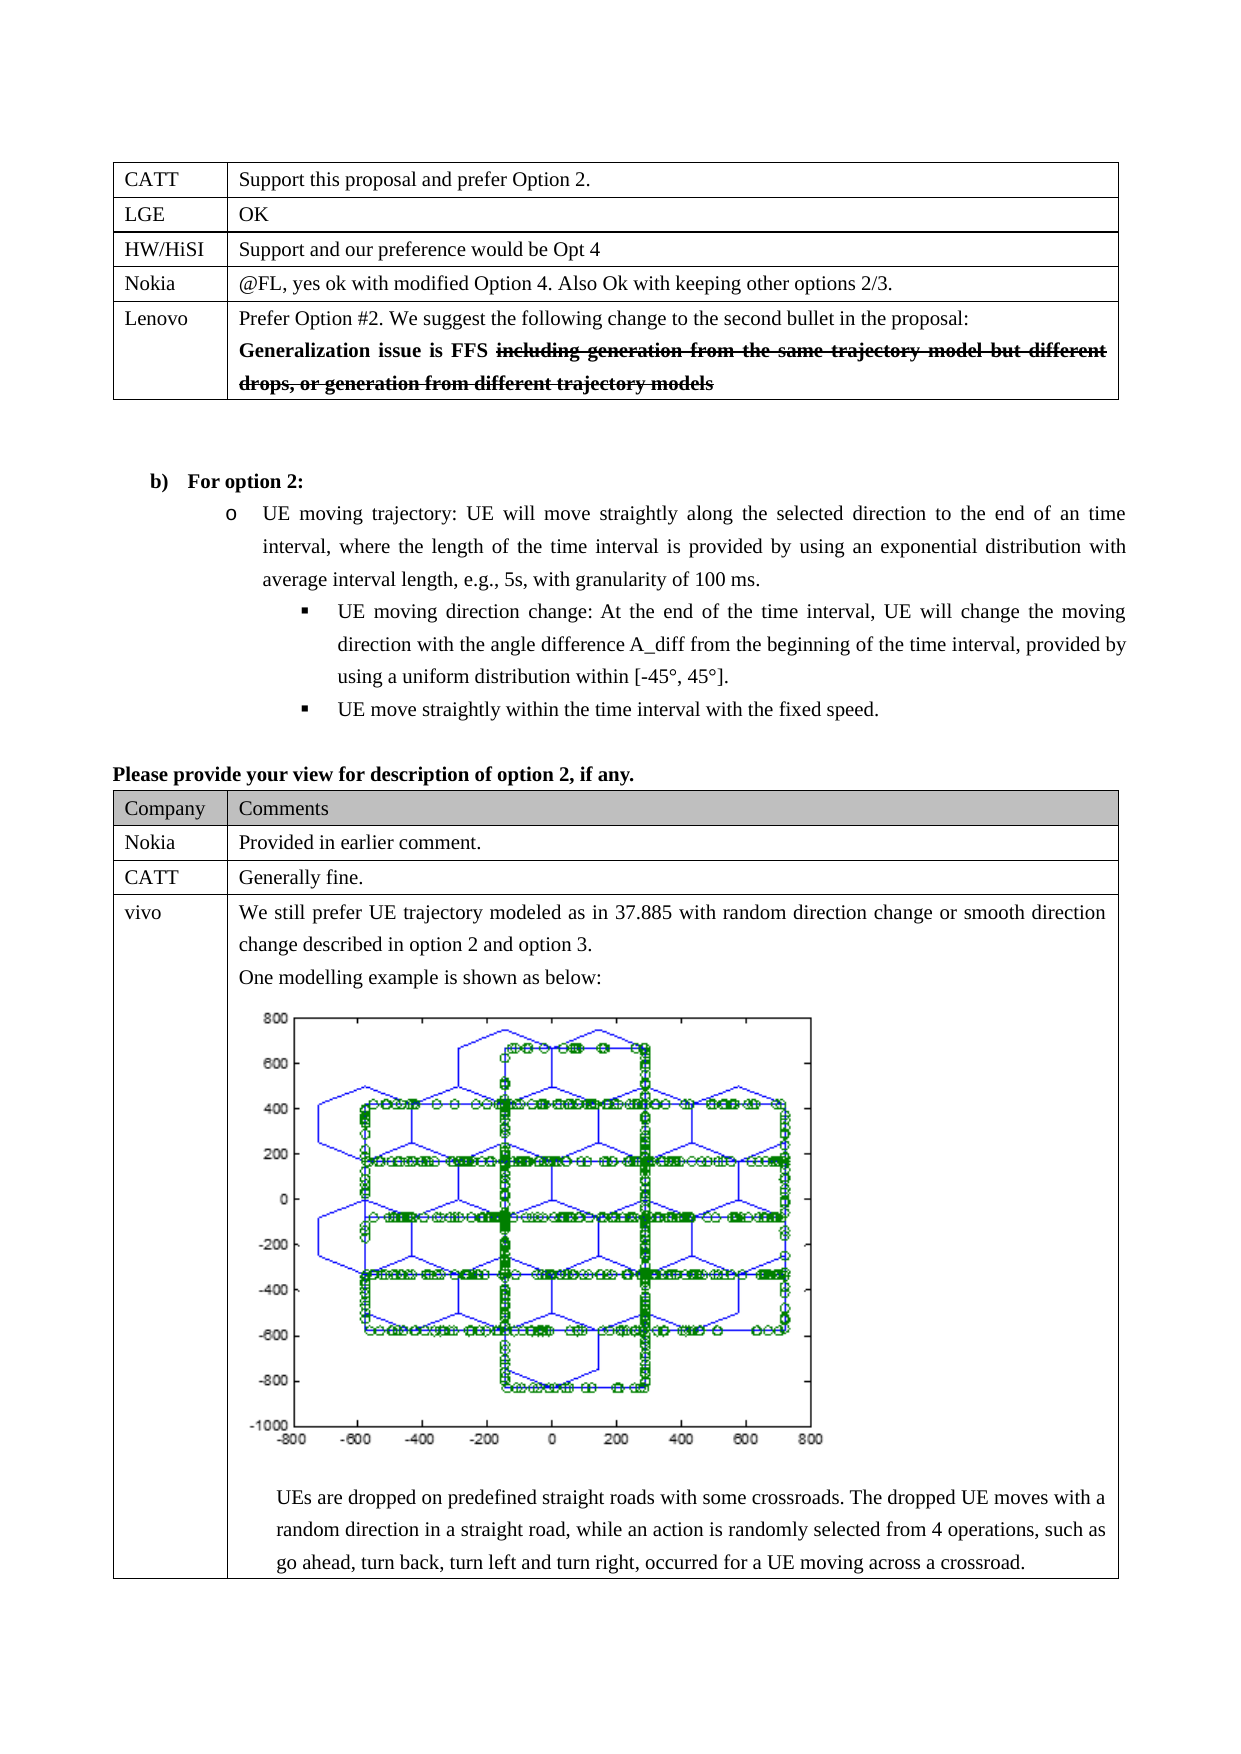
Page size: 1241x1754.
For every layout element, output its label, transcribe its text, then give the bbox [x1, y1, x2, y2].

table_cell Support this proposal and prefer Option 2. [228, 163, 1118, 197]
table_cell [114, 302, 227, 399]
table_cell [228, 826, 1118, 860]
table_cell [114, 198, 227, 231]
text Please provide your view for description of option 2, if any. [112, 758, 1128, 790]
list UE move straightly within the time interval with the fixed speed. [300, 693, 1128, 725]
picture [238, 992, 830, 1461]
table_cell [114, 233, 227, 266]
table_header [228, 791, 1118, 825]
list UE moving direction change: At the end of the time interval, UE will change the moving direction with the angle difference A_diff from the beginning of the time interval, provided by using a uniform distribution within [-45°, 45°]. [300, 595, 1128, 693]
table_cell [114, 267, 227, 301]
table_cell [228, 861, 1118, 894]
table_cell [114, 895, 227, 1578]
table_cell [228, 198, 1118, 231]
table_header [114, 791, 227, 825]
table_cell CATT [114, 163, 227, 197]
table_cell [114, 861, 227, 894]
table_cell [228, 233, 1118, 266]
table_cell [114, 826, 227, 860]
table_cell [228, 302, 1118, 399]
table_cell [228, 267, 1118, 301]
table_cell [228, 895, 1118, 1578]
list For option 2: [150, 465, 1128, 498]
list UE moving trajectory: UE will move straightly along the selected direction to the end of an time interval, where the length of the time interval is provided by using an exponential distribution with average interval length, e.g., 5s, with granularity of 100 ms. [225, 498, 1128, 595]
